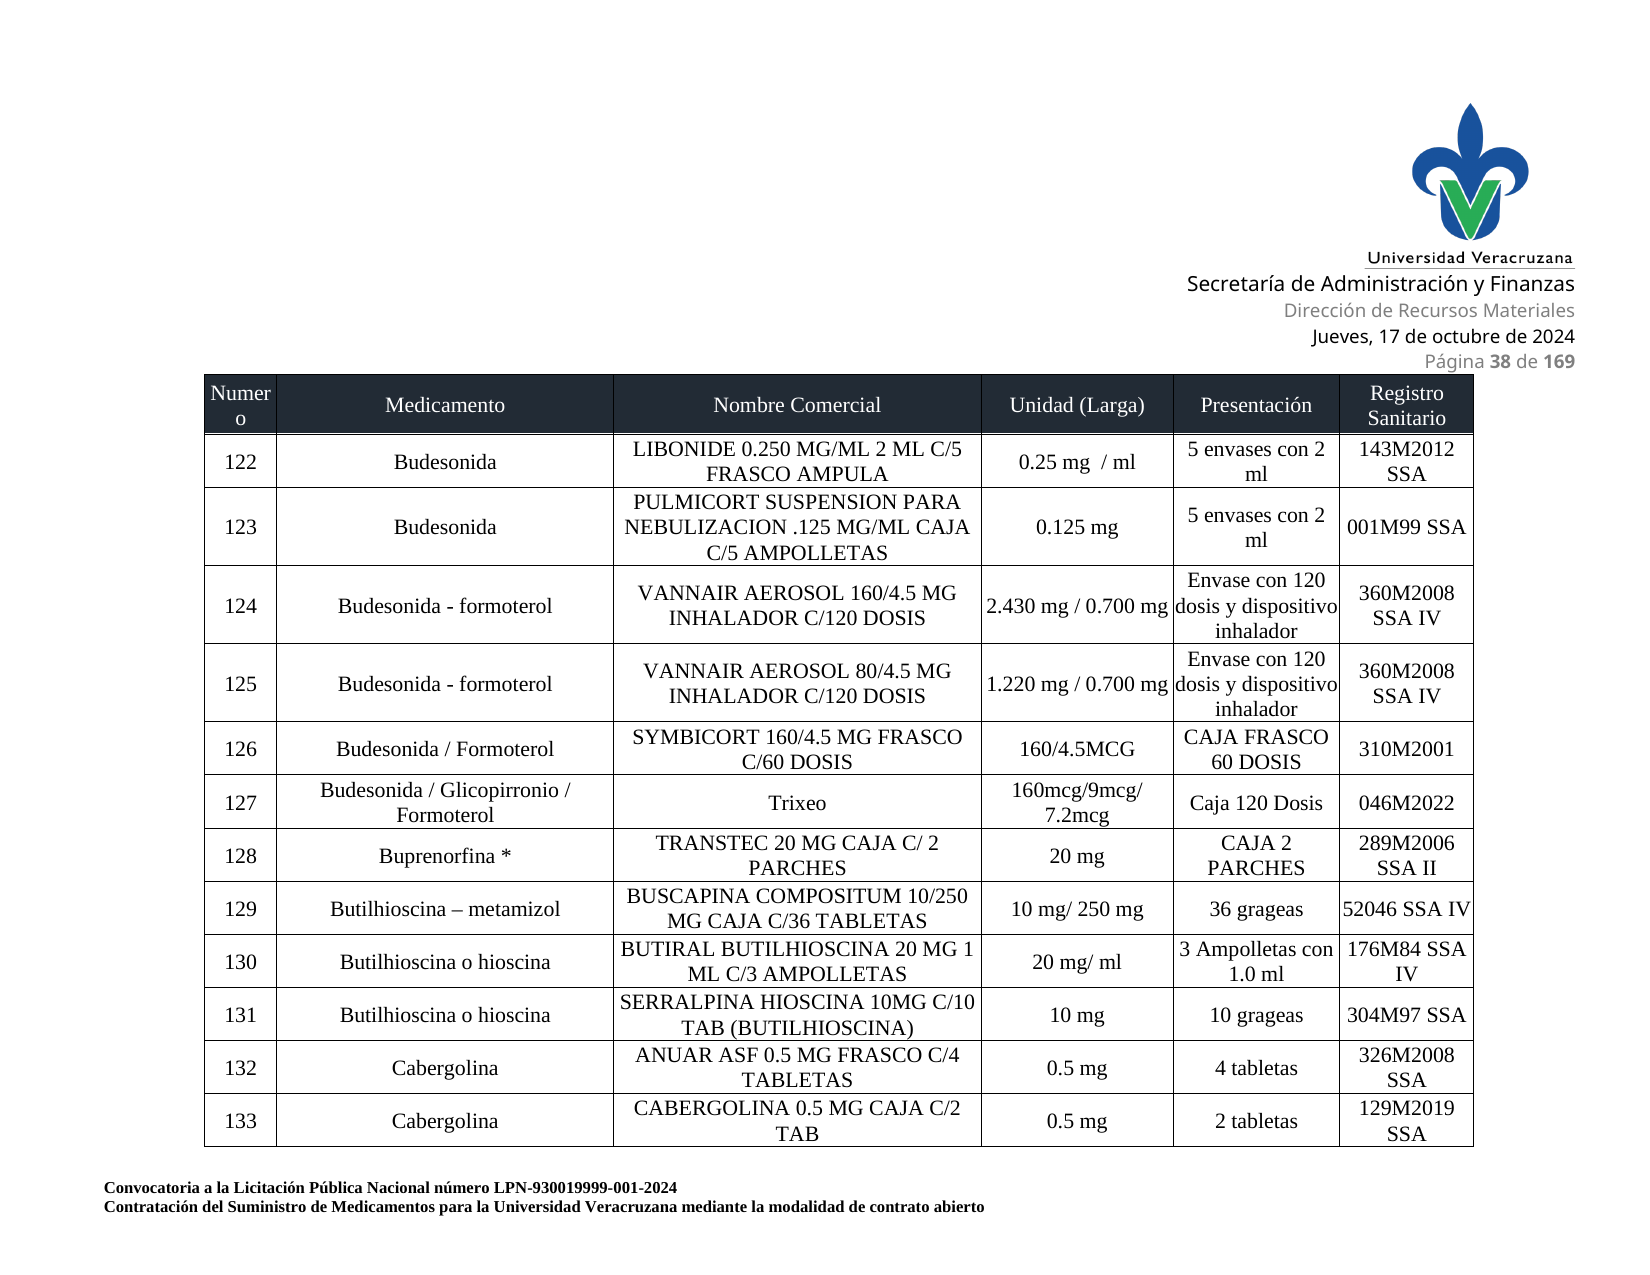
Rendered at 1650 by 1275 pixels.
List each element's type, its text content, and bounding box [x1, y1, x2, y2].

table_cell 122 [205, 435, 276, 487]
table_cell 143M2012 SSA [1340, 435, 1473, 487]
table_cell 124 [205, 566, 276, 643]
table_header Presentación [1174, 375, 1339, 433]
table_cell PULMICORT SUSPENSION PARA NEBULIZACION .125 MG/ML CAJA C/5 AMPOLLETAS [614, 488, 981, 565]
table_cell 326M2008 SSA [1340, 1041, 1473, 1093]
table_cell LIBONIDE 0.250 MG/ML 2 ML C/5 FRASCO AMPULA [614, 435, 981, 487]
table_cell SYMBICORT 160/4.5 MG FRASCO C/60 DOSIS [614, 722, 981, 774]
table_header Medicamento [277, 375, 613, 433]
table_cell 046M2022 [1340, 775, 1473, 827]
table_cell 123 [205, 488, 276, 565]
table_cell 133 [205, 1094, 276, 1146]
table_cell BUSCAPINA COMPOSITUM 10/250 MG CAJA C/36 TABLETAS [614, 882, 981, 934]
table_cell 128 [205, 829, 276, 881]
table_cell 2.430 mg / 0.700 mg [982, 566, 1173, 643]
table_cell 1.220 mg / 0.700 mg [982, 644, 1173, 721]
table_cell 304M97 SSA [1340, 988, 1473, 1040]
table_cell 360M2008 SSA IV [1340, 644, 1473, 721]
table_cell 10 mg/ 250 mg [982, 882, 1173, 934]
table_cell VANNAIR AEROSOL 160/4.5 MG INHALADOR C/120 DOSIS [614, 566, 981, 643]
table_cell Butilhioscina o hioscina [277, 988, 613, 1040]
table_cell Butilhioscina – metamizol [277, 882, 613, 934]
table_cell 131 [205, 988, 276, 1040]
table_cell BUTIRAL BUTILHIOSCINA 20 MG 1 ML C/3 AMPOLLETAS [614, 935, 981, 987]
table_cell 10 mg [982, 988, 1173, 1040]
table_cell VANNAIR AEROSOL 80/4.5 MG INHALADOR C/120 DOSIS [614, 644, 981, 721]
table_cell 132 [205, 1041, 276, 1093]
table_cell 160/4.5MCG [982, 722, 1173, 774]
table_header Numero [205, 375, 276, 433]
table_cell 20 mg/ ml [982, 935, 1173, 987]
table_cell 0.25 mg / ml [982, 435, 1173, 487]
table_cell CAJA FRASCO 60 DOSIS [1174, 722, 1339, 774]
table_cell 0.5 mg [982, 1041, 1173, 1093]
table_cell 2 tabletas [1174, 1094, 1339, 1146]
table_cell 129 [205, 882, 276, 934]
table_cell ANUAR ASF 0.5 MG FRASCO C/4 TABLETAS [614, 1041, 981, 1093]
table_cell 4 tabletas [1174, 1041, 1339, 1093]
table_cell Budesonida - formoterol [277, 566, 613, 643]
picture [1364, 103, 1575, 269]
table_cell 0.125 mg [982, 488, 1173, 565]
table_cell CABERGOLINA 0.5 MG CAJA C/2 TAB [614, 1094, 981, 1146]
table_cell Budesonida / Glicopirronio / Formoterol [277, 775, 613, 827]
table_cell Butilhioscina o hioscina [277, 935, 613, 987]
table_cell 5 envases con 2 ml [1174, 435, 1339, 487]
table_cell Caja 120 Dosis [1174, 775, 1339, 827]
table_cell 127 [205, 775, 276, 827]
table_cell SERRALPINA HIOSCINA 10MG C/10 TAB (BUTILHIOSCINA) [614, 988, 981, 1040]
table_cell Budesonida [277, 488, 613, 565]
table_cell 176M84 SSA IV [1340, 935, 1473, 987]
table_cell Envase con 120 dosis y dispositivo inhalador [1174, 644, 1339, 721]
table_cell 5 envases con 2 ml [1174, 488, 1339, 565]
table_cell 360M2008 SSA IV [1340, 566, 1473, 643]
table_cell 10 grageas [1174, 988, 1339, 1040]
table_cell 126 [205, 722, 276, 774]
table_cell 36 grageas [1174, 882, 1339, 934]
table_header Registro Sanitario [1340, 375, 1473, 433]
table_cell Cabergolina [277, 1094, 613, 1146]
table_cell TRANSTEC 20 MG CAJA C/ 2 PARCHES [614, 829, 981, 881]
table_cell 129M2019 SSA [1340, 1094, 1473, 1146]
table_cell Envase con 120 dosis y dispositivo inhalador [1174, 566, 1339, 643]
table_header Unidad (Larga) [982, 375, 1173, 433]
table_cell 289M2006 SSA II [1340, 829, 1473, 881]
table_cell Budesonida / Formoterol [277, 722, 613, 774]
table_cell 310M2001 [1340, 722, 1473, 774]
table_cell Budesonida - formoterol [277, 644, 613, 721]
table_cell Buprenorfina * [277, 829, 613, 881]
table_cell 52046 SSA IV [1340, 882, 1473, 934]
table_cell 125 [205, 644, 276, 721]
table_cell 001M99 SSA [1340, 488, 1473, 565]
table_cell Trixeo [614, 775, 981, 827]
table_cell 20 mg [982, 829, 1173, 881]
table_cell 160mcg/9mcg/7.2mcg [982, 775, 1173, 827]
table_cell Budesonida [277, 435, 613, 487]
table_cell 3 Ampolletas con 1.0 ml [1174, 935, 1339, 987]
table_cell 0.5 mg [982, 1094, 1173, 1146]
table_cell CAJA 2 PARCHES [1174, 829, 1339, 881]
table_cell Cabergolina [277, 1041, 613, 1093]
table_header Nombre Comercial [614, 375, 981, 433]
table_cell 130 [205, 935, 276, 987]
